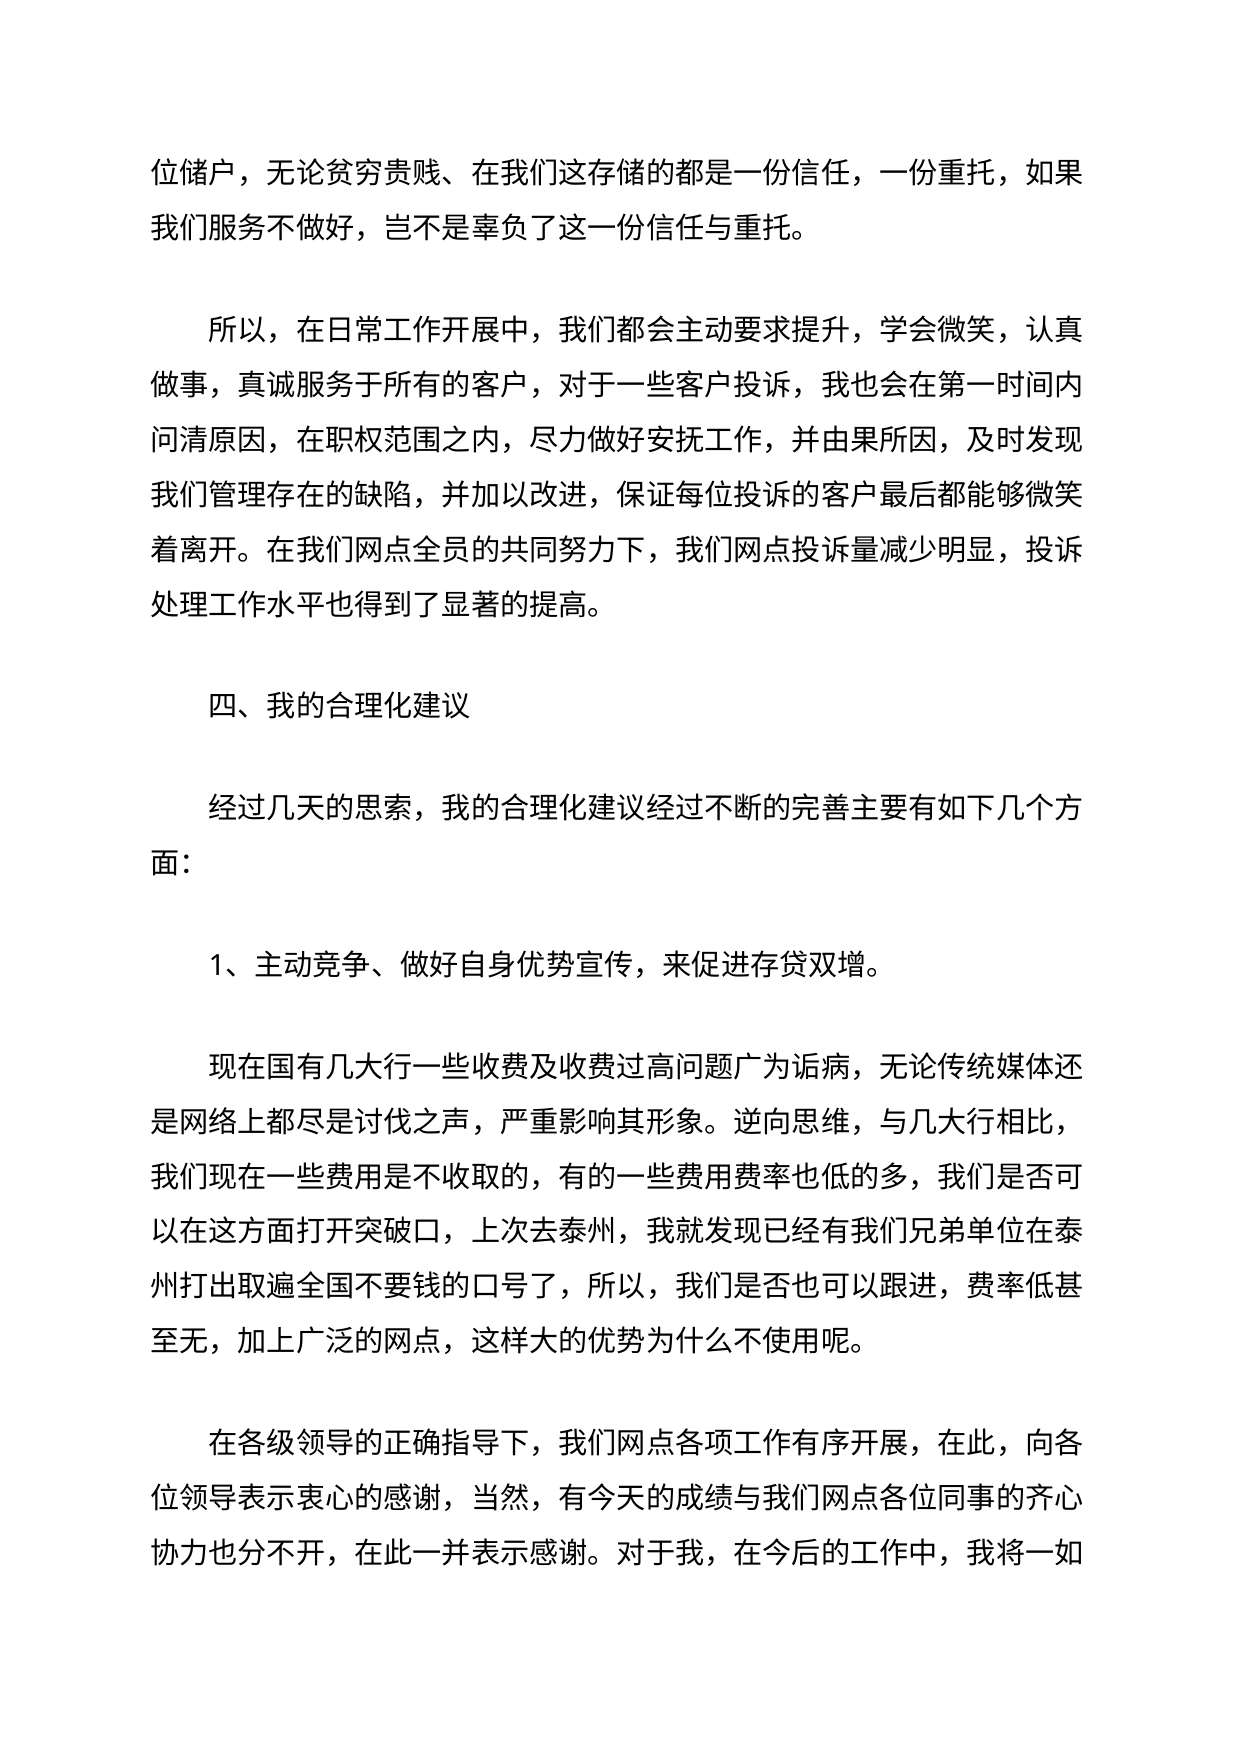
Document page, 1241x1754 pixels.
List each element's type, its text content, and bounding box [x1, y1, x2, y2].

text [150, 1419, 1090, 1572]
text 经过几天的思索，我的合理化建议经过不断的完善主要有如下几个方面： [150, 785, 1090, 882]
text 现在国有几大行一些收费及收费过高问题广为诟病，无论传统媒体还是网络上都尽是讨伐之声，严重影响其形象。逆向思维，与几大行相比，我们现在一些费用是不收取的，有的一些费用费率也低的多，我们是否可以在这方面打开突破口，上次去泰州，我就发现已经有我们兄弟单位在泰州打出取遍全国不要钱的口号了，所以，我们是否也可以跟进，费率低甚至无，加上广泛的网点，这样大的优势为什么不使用呢。 [150, 1043, 1090, 1360]
text 1、主动竞争、做好自身优势宣传，来促进存贷双增。 [150, 941, 1090, 984]
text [150, 150, 1090, 247]
text 四、我的合理化建议 [150, 683, 1090, 725]
text 所以，在日常工作开展中，我们都会主动要求提升，学会微笑，认真做事，真诚服务于所有的客户，对于一些客户投诉，我也会在第一时间内问清原因，在职权范围之内，尽力做好安抚工作，并由果所因，及时发现我们管理存在的缺陷，并加以改进，保证每位投诉的客户最后都能够微笑着离开。在我们网点全员的共同努力下，我们网点投诉量减少明显，投诉处理工作水平也得到了显著的提高。 [150, 307, 1090, 623]
